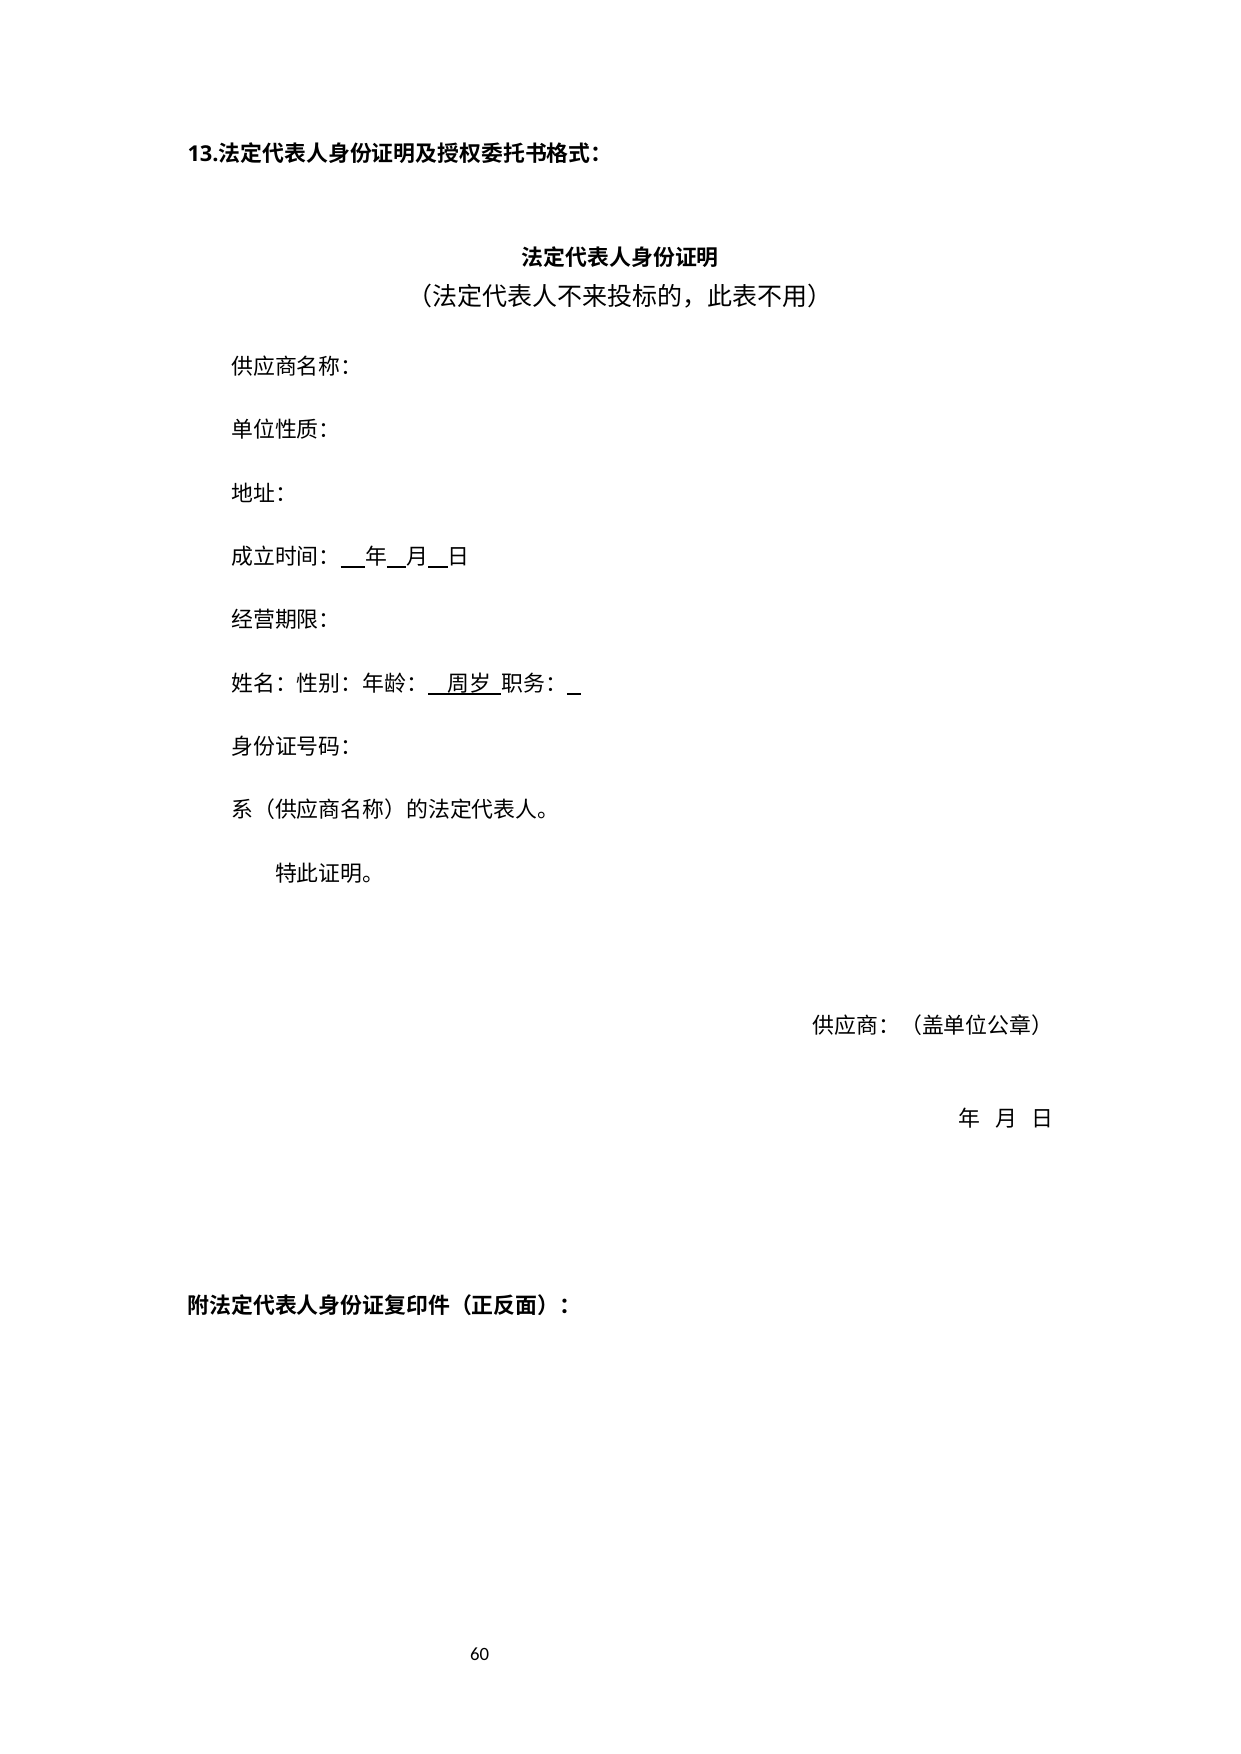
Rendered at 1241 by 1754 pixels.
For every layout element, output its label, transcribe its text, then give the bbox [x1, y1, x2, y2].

text 13.法定代表人身份证明及授权委托书格式： [187, 136, 1053, 168]
text 经营期限： [187, 602, 1053, 634]
text （法定代表人不来投标的，此表不用） [187, 277, 1053, 313]
text 供应商名称： [187, 349, 1053, 381]
text 供应商：（盖单位公章） [187, 1008, 1053, 1040]
text 系（供应商名称）的法定代表人。 [187, 792, 1053, 824]
text 附法定代表人身份证复印件（正反面）： [187, 1288, 1053, 1320]
text 单位性质： [187, 412, 1053, 444]
text 特此证明。 [187, 856, 1053, 887]
text 身份证号码： [187, 729, 1053, 761]
text 法定代表人身份证明 [187, 240, 1053, 271]
text 姓名：性别：年龄： 周岁 职务： [187, 666, 1053, 697]
text 年 月 日 [187, 1101, 1053, 1132]
text 成立时间： 年 月 日 [187, 539, 1053, 571]
text 地址： [187, 476, 1053, 507]
